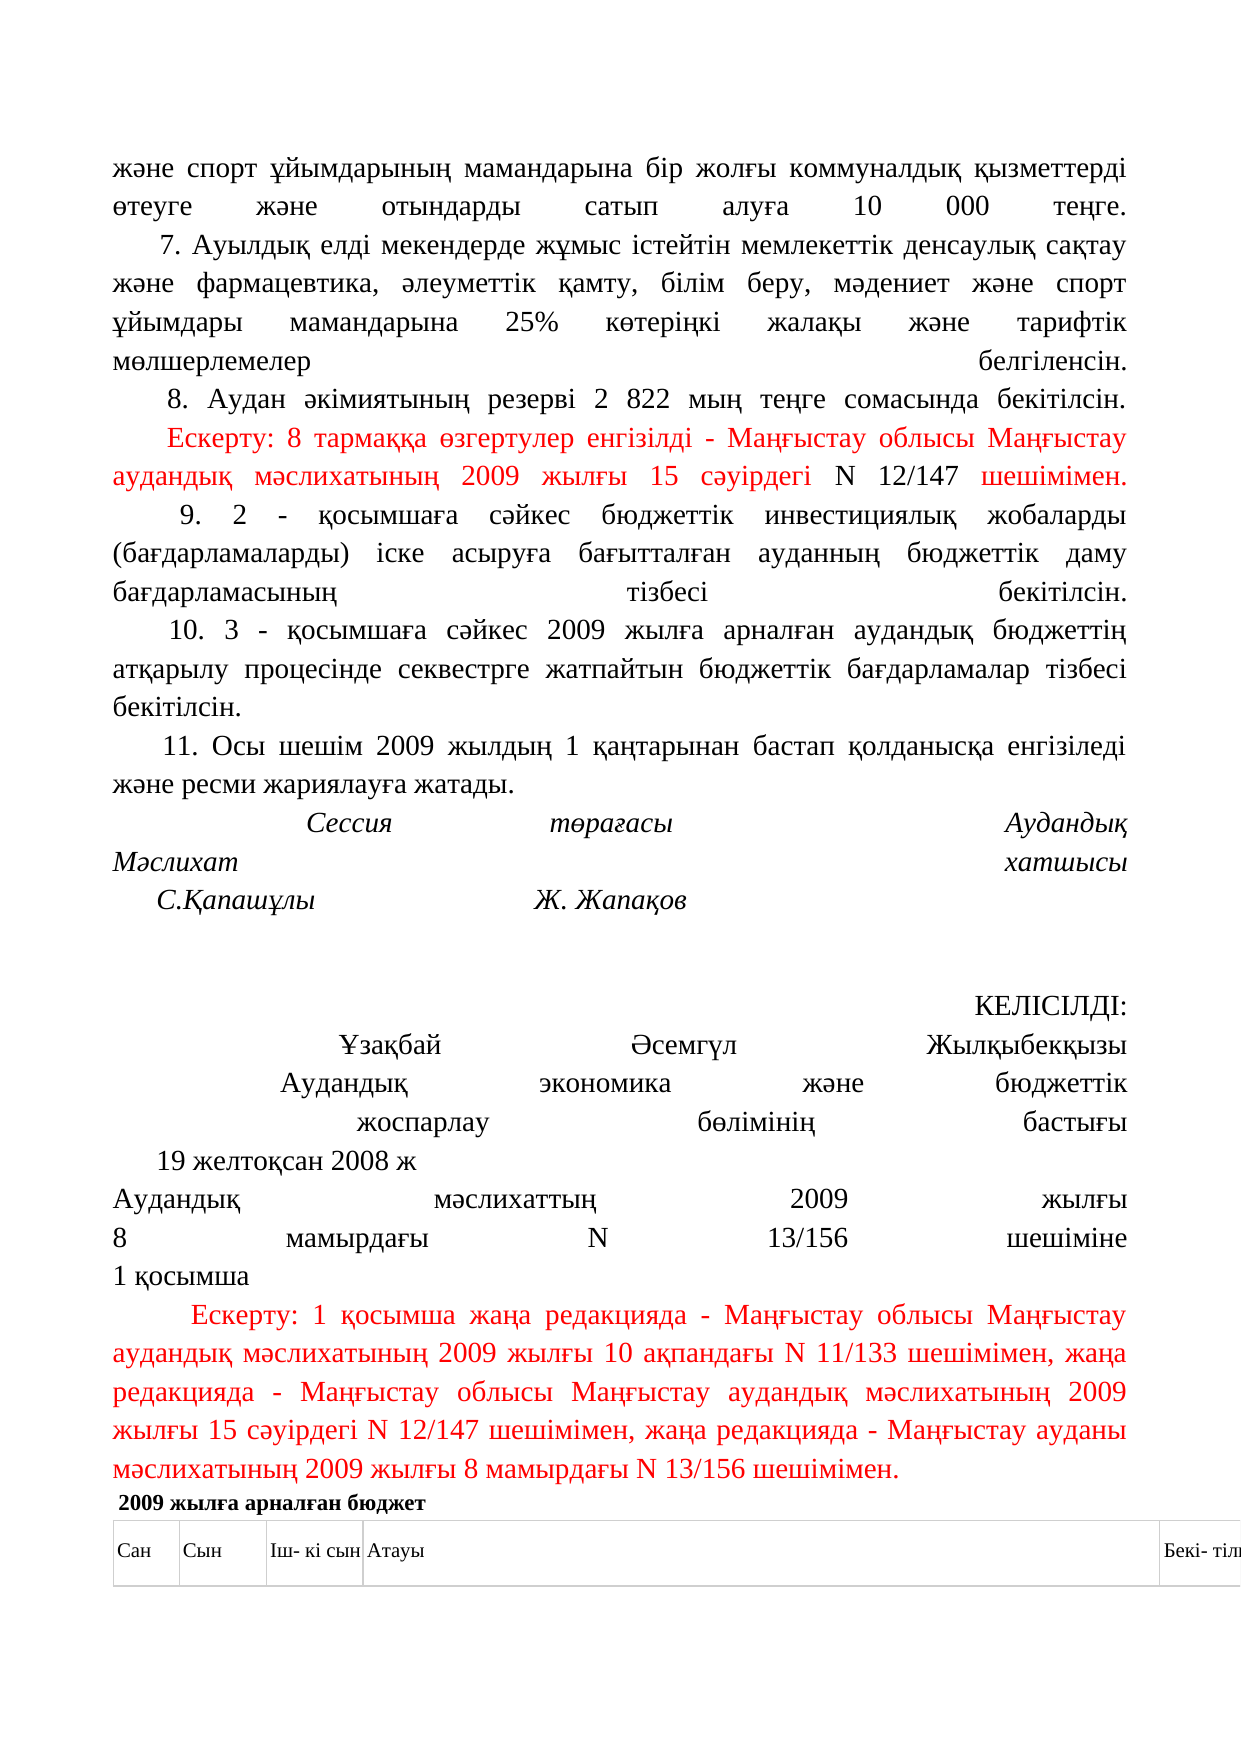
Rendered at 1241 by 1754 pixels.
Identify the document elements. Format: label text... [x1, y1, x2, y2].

text Аудандық мәслихаттың 2009 жылғы 8 мамырдағы N 13/156 шешіміне 1 қосымша [112, 1181, 1128, 1292]
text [112, 150, 1128, 800]
table_header Сын [180, 1521, 266, 1585]
text Ескерту: 1 қосымша жаңа редакцияда - Маңғыстау облысы Маңғыстау аудандық мәслихатының 2009 жылғы 10 ақпандағы N 11/133 шешімімен, жаңа редакцияда - Маңғыстау облысы Маңғыстау аудандық мәслихатының 2009 жылғы 15 сәуірдегі N 12/147 шешімімен, жаңа редакцияда - Маңғыстау ауданы мәслихатының 2009 жылғы 8 мамырдағы N 13/156 шешімімен. [112, 1297, 1128, 1484]
text 2009 жылға арналған бюджет [112, 1489, 1128, 1516]
text Сессия төрағасы Аудандық Мәслихат хатшысы C.Қапашұлы Ж. Жапақов [112, 805, 1128, 916]
table_header Сан [114, 1521, 179, 1585]
table_header Атауы [364, 1521, 1159, 1585]
table_header Іш- кі сын [267, 1521, 362, 1585]
text КЕЛІСІЛДІ: Ұзақбай Әсемгүл Жылқыбекқызы Аудандық экономика және бюджеттік жоспарлау бөлімінің бастығы 19 желтоқсан 2008 ж [112, 988, 1128, 1176]
table_header Бекі- тілген бюджет [1160, 1521, 1240, 1585]
